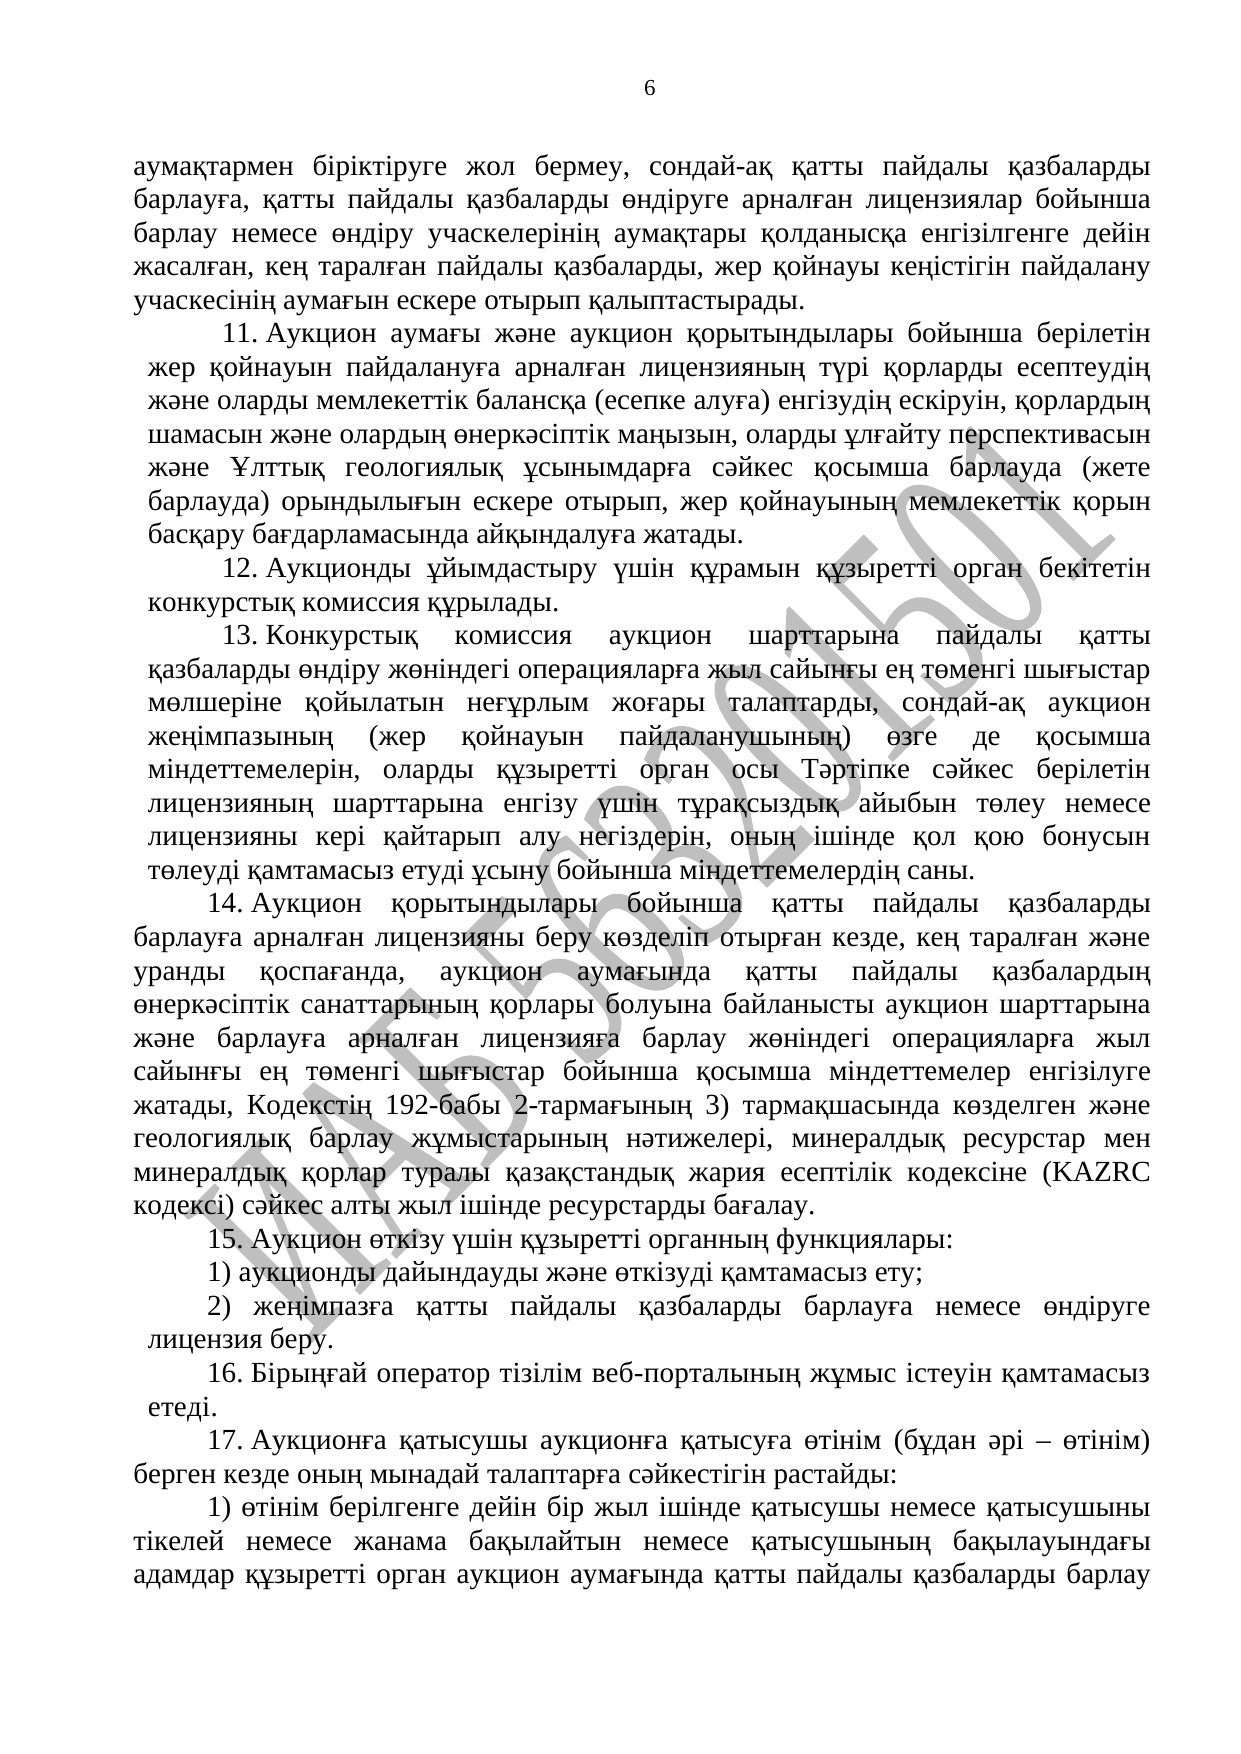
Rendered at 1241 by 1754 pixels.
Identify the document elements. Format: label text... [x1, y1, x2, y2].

subtitle Аукцион қорытындылары бойынша қатты пайдалы қазбаларды барлауға арналған лицензияны беру көзделіп отырған кезде, кең таралған және уранды қоспағанда, аукцион аумағында қатты пайдалы қазбалардың өнеркәсіптік санаттарының қорлары болуына байланысты аукцион шарттарына және барлауға арналған лицензияға барлау жөніндегі операцияларға жыл сайынғы ең төменгі шығыстар бойынша қосымша міндеттемелер енгізілуге жатады, Кодекстің 192-бабы 2-тармағының 3) тармақшасында көзделген және геологиялық барлау жұмыстарының нәтижелері, минералдық ресурстар мен минералдық қорлар туралы қазақстандық жария есептілік кодексіне (KAZRC кодексі) сәйкес алты жыл ішінде ресурстарды бағалау. [133, 886, 1152, 1221]
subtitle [133, 148, 1152, 315]
subtitle Аукционға қатысушы аукционға қатысуға өтінім (бұдан әрі – өтінім) берген кезде оның мынадай талаптарға сәйкестігін растайды: [133, 1422, 1152, 1489]
subtitle Аукцион аумағы және аукцион қорытындылары бойынша берілетін жер қойнауын пайдалануға арналған лицензияның түрі қорларды есептеудің және оларды мемлекеттік балансқа (есепке алуға) енгізудің ескіруін, қорлардың шамасын және олардың өнеркәсіптік маңызын, оларды ұлғайту перспективасын және Ұлттық геологиялық ұсынымдарға сәйкес қосымша барлауда (жете барлауда) орындылығын ескере отырып, жер қойнауының мемлекеттік қорын басқару бағдарламасында айқындалуға жатады. [148, 315, 1152, 550]
subtitle 2) жеңімпазға қатты пайдалы қазбаларды барлауға немесе өндіруге лицензия беру. [148, 1288, 1152, 1355]
subtitle Аукцион өткізу үшін құзыретті органның функциялары: [133, 1221, 1152, 1254]
subtitle Бірыңғай оператор тізілім веб-порталының жұмыс істеуін қамтамасыз етеді. [148, 1355, 1152, 1422]
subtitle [133, 1489, 1152, 1590]
subtitle 1) аукционды дайындауды және өткізуді қамтамасыз ету; [133, 1254, 1152, 1288]
subtitle Аукционды ұйымдастыру үшін құрамын құзыретті орган бекітетін конкурстық комиссия құрылады. [148, 550, 1152, 617]
subtitle Конкурстық комиссия аукцион шарттарына пайдалы қатты қазбаларды өндіру жөніндегі операцияларға жыл сайынғы ең төменгі шығыстар мөлшеріне қойылатын неғұрлым жоғары талаптарды, сондай-ақ аукцион жеңімпазының (жер қойнауын пайдаланушының) өзге де қосымша міндеттемелерін, оларды құзыретті орган осы Тәртіпке сәйкес берілетін лицензияның шарттарына енгізу үшін тұрақсыздық айыбын төлеу немесе лицензияны кері қайтарып алу негіздерін, оның ішінде қол қою бонусын төлеуді қамтамасыз етуді ұсыну бойынша міндеттемелердің саны. [148, 617, 1152, 886]
